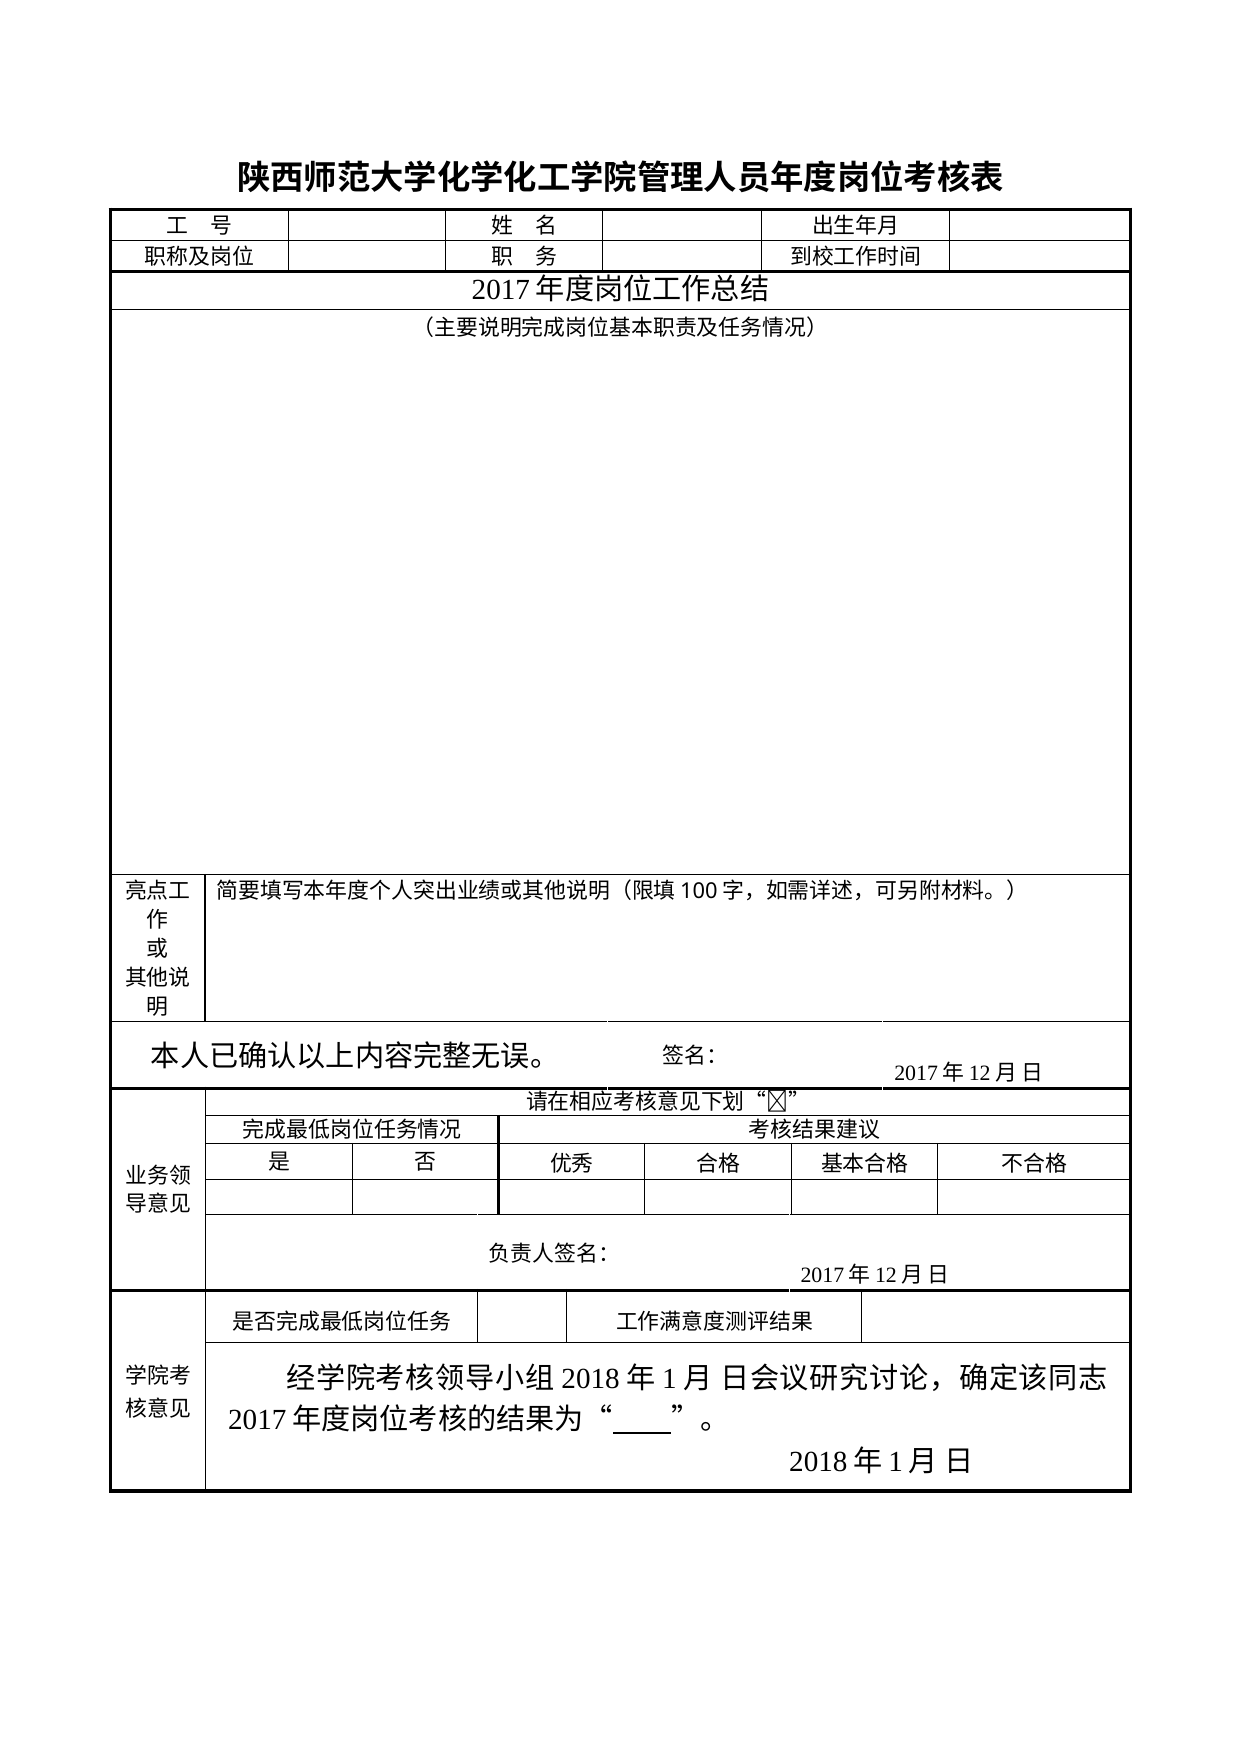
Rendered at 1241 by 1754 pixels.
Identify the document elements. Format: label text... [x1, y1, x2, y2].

table_header [950, 211, 1129, 240]
table_cell 2017年12月 日 [883, 1022, 1129, 1087]
table_cell 是否完成最低岗位任务 [206, 1292, 477, 1342]
table_cell 负责人签名： [478, 1215, 789, 1289]
table_cell 职 务 [446, 241, 602, 270]
table_cell 考核结果建议 [500, 1116, 1129, 1143]
table_cell 否 [353, 1144, 497, 1178]
table_cell [500, 1180, 644, 1214]
table_cell 工作满意度测评结果 [567, 1292, 861, 1342]
table_cell 优秀 [500, 1144, 644, 1178]
table_header [289, 211, 445, 240]
table_cell 2017年12月 日 [790, 1215, 1129, 1289]
table_cell 经学院考核领导小组2018年1月 日会议研究讨论，确定该同志2017年度岗位考核的结果为“ ”。 2018年1月 日 [206, 1343, 1129, 1489]
table_cell 简要填写本年度个人突出业绩或其他说明（限填100字，如需详述，可另附材料。） [206, 875, 1129, 1021]
table_cell 不合格 [938, 1144, 1129, 1178]
table_cell [353, 1180, 497, 1214]
table_cell （主要说明完成岗位基本职责及任务情况） [112, 310, 1129, 874]
table_cell [792, 1180, 937, 1214]
table_cell [478, 1292, 566, 1342]
table_cell 到校工作时间 [762, 241, 949, 270]
table_cell 是 [206, 1144, 352, 1178]
text 陕西师范大学化学化工学院管理人员年度岗位考核表 [75, 142, 1165, 207]
table_cell [206, 1180, 352, 1214]
table_header 工 号 [112, 211, 288, 240]
table_cell 合格 [645, 1144, 791, 1178]
table_cell 完成最低岗位任务情况 [206, 1116, 497, 1143]
table_cell 职称及岗位 [112, 241, 288, 270]
table_cell [862, 1292, 1129, 1342]
table_header [603, 211, 761, 240]
table_cell 2017年度岗位工作总结 [112, 273, 1129, 309]
table_cell [938, 1180, 1129, 1214]
table_cell [645, 1180, 791, 1214]
table_cell [206, 1215, 477, 1289]
table_cell 基本合格 [792, 1144, 937, 1178]
table_cell 签名： [608, 1022, 882, 1087]
table_header 出生年月 [762, 211, 949, 240]
table_cell [289, 241, 445, 270]
table_cell [603, 241, 761, 270]
table_header 姓 名 [446, 211, 602, 240]
table_cell 本人已确认以上内容完整无误。 [112, 1022, 607, 1087]
table_cell 请在相应考核意见下划“” [206, 1090, 1129, 1115]
table_cell 业务领导意见 [112, 1090, 205, 1289]
table_cell 学院考核意见 [112, 1292, 205, 1489]
table_cell [950, 241, 1129, 270]
table_cell 亮点工作 或 其他说明 [112, 875, 204, 1021]
